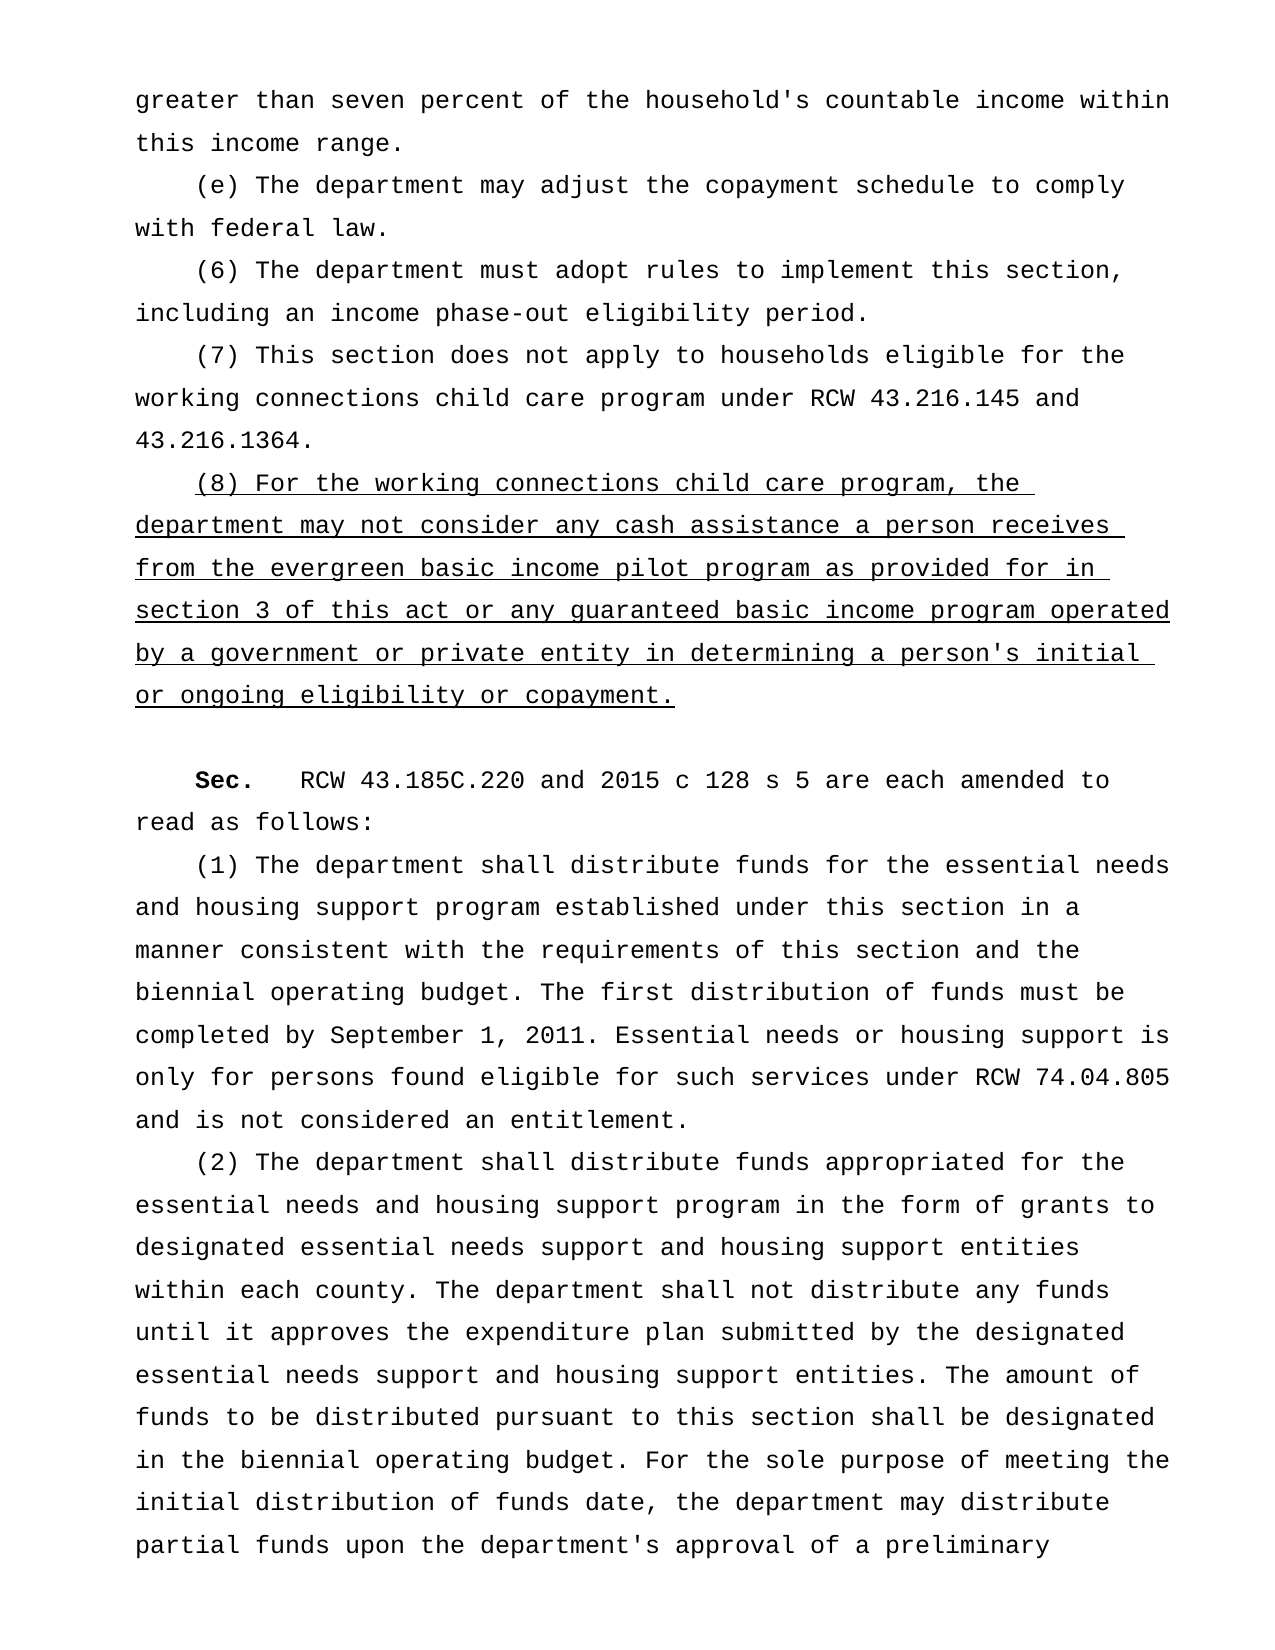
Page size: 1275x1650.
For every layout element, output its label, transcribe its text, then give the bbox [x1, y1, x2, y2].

text (e) The department may adjust the copayment schedule to comply with federal law. [135, 160, 1170, 245]
text (8) For the working connections child care program, the department may not consider any cash assistance a person receives from the evergreen basic income pilot program as provided for in section 3 of this act or any guaranteed basic income program operated by a government or private entity in determining a person's initial or ongoing eligibility or copayment. [135, 623, 1170, 712]
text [135, 75, 1170, 160]
text (6) The department must adopt rules to implement this section, including an income phase-out eligibility period. [135, 245, 1170, 330]
text Sec. RCW 43.185C.220 and 2015 c 128 s 5 are each amended to read as follows: [135, 754, 1170, 839]
text (1) The department shall distribute funds for the essential needs and housing support program established under this section in a manner consistent with the requirements of this section and the biennial operating budget. The first distribution of funds must be completed by September 1, 2011. Essential needs or housing support is only for persons found eligible for such services under RCW 74.04.805 and is not considered an entitlement. [135, 839, 1170, 1137]
text (7) This section does not apply to households eligible for the working connections child care program under RCW 43.216.145 and 43.216.1364. [135, 330, 1170, 457]
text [135, 1137, 1170, 1562]
text (8) For the working connections child care program, the department may not consider any cash assistance a person receives from the evergreen basic income pilot program as provided for in section 3 of this act or any guaranteed basic income program operated by a government or private entity in determining a person's initial or ongoing eligibility or copayment. [135, 457, 1170, 621]
